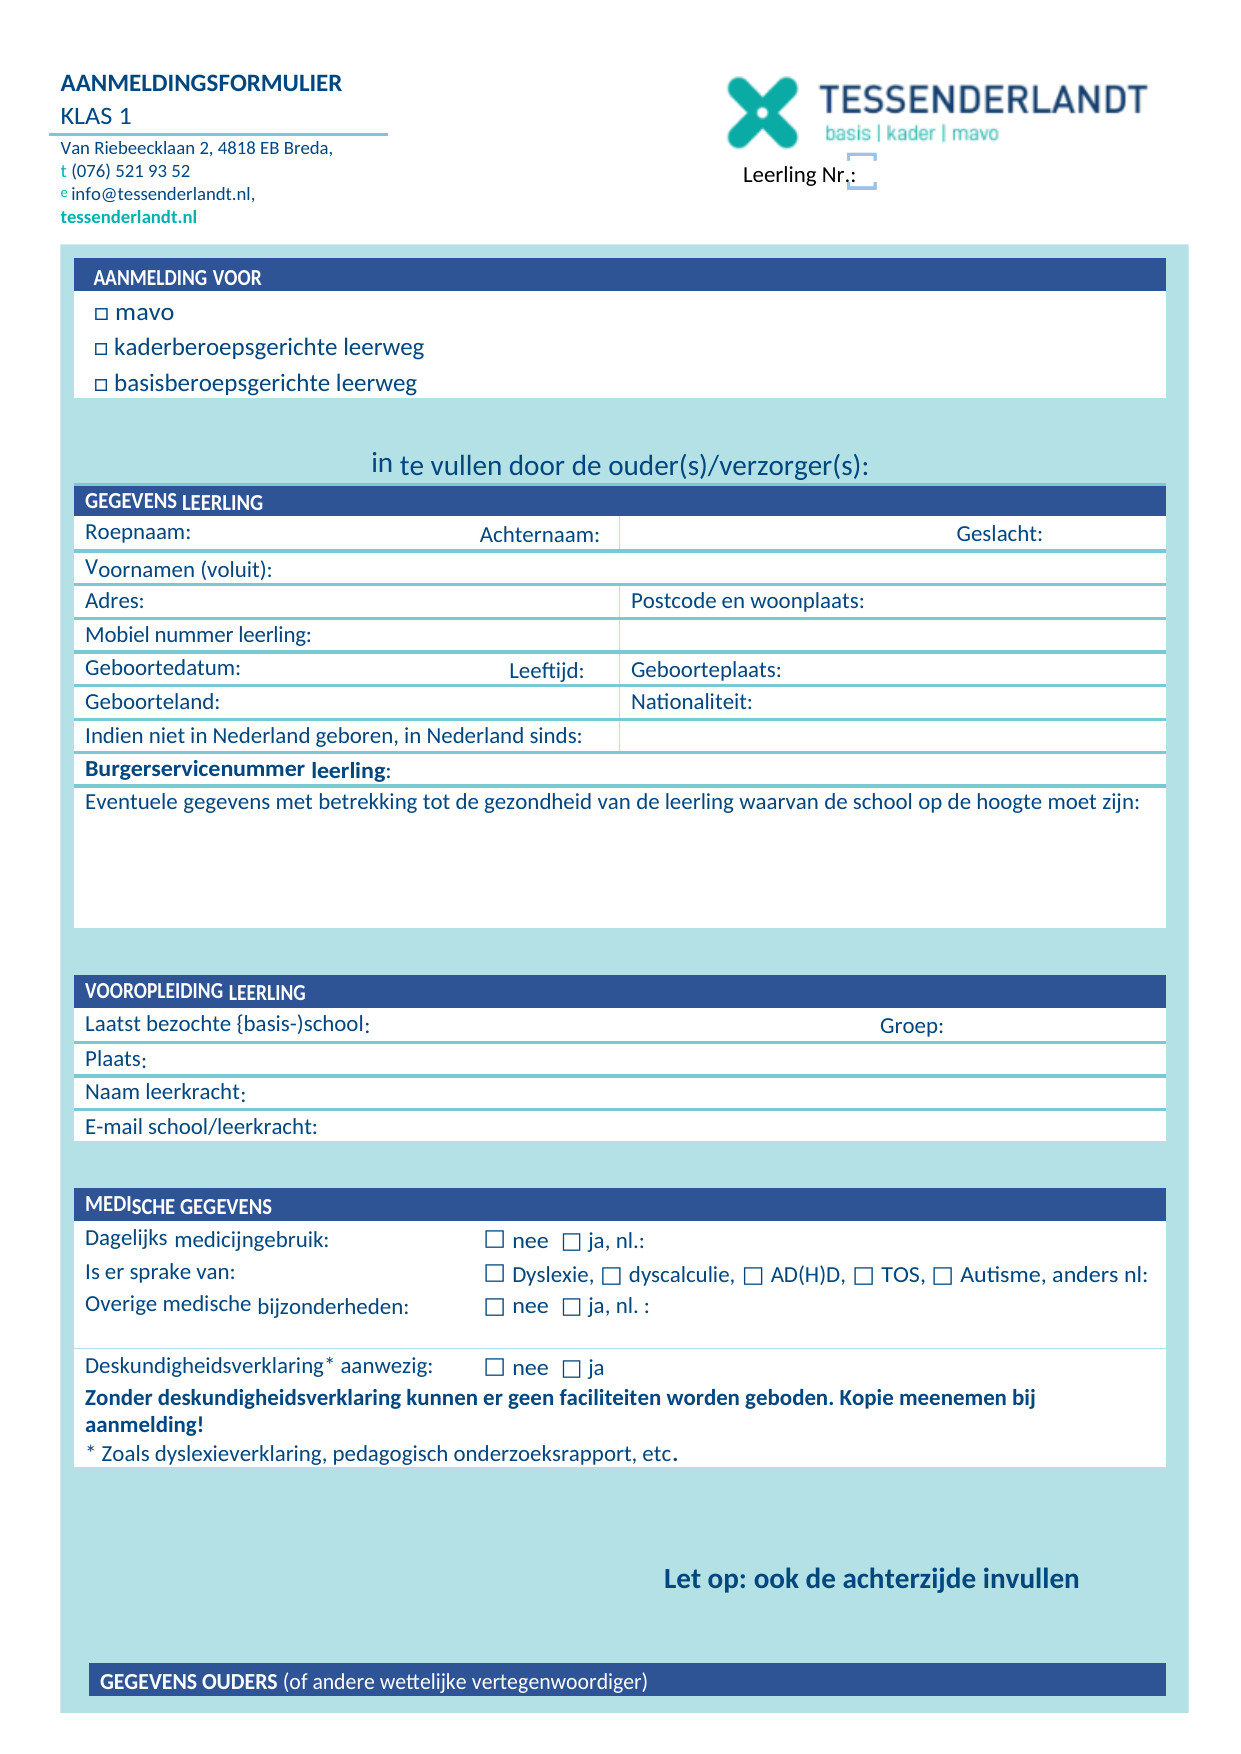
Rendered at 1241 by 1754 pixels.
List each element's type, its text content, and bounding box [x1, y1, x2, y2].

table_cell Deskundigheidsverklaring* aanwezig: [74, 1349, 472, 1383]
table_cell E-mail school/leerkracht: [74, 1111, 1166, 1141]
table_cell Roepnaam: Achternaam: [74, 516, 619, 549]
table_header MEDISCHE GEGEVENS [74, 1188, 1166, 1221]
table_cell Dagelijks medicijngebruik: [74, 1221, 472, 1255]
table_cell Voornamen (voluit): [74, 553, 1166, 583]
table_cell Postcode en woonplaats: [620, 586, 1166, 617]
table_cell Is er sprake van: [74, 1255, 472, 1289]
table_cell Mobiel nummer leerling: [74, 620, 619, 650]
table_cell Laatst bezochte {basis-)school: Groep: [74, 1008, 1166, 1041]
table_cell Zonder deskundigheidsverklaring kunnen er geen faciliteiten worden geboden. Kopie meenemen bij aanmelding! * Zoals dyslexieverklaring, pedagogisch onderzoeksrapport, etc. [74, 1383, 1166, 1467]
table_cell □ Dyslexie, □ dyscalculie, □ AD(H)D, □ TOS, □ Autisme, anders nl: [472, 1255, 1166, 1289]
table_cell [620, 721, 1166, 751]
table_cell □ nee □ ja, nl.: [472, 1221, 1166, 1255]
table_cell Van Riebeecklaan 2, 4818 EB Breda, t (076) 521 93 52 [49, 136, 388, 182]
table_cell [620, 620, 1166, 650]
table_cell Nationaliteit: [620, 687, 1166, 718]
table_header VOOROPLEIDING LEERLING [74, 975, 1166, 1008]
table_cell Naam leerkracht: [74, 1078, 1166, 1108]
table_cell Geboorteplaats: [620, 654, 1166, 684]
table_cell □ mavo [74, 291, 1166, 326]
text Let op: ook de achterzijde invullen [664, 1560, 1093, 1596]
table_header AANMELDING VOOR [74, 258, 1166, 291]
table_cell Geboortedatum: Leeftijd: [74, 654, 619, 684]
table_cell Overige medische bijzonderheden: [74, 1289, 472, 1348]
table_cell Burgerservicenummer leerling: [74, 754, 1166, 784]
table_cell Geboorteland: [74, 687, 619, 718]
table_cell Indien niet in Nederland geboren, in Nederland sinds: [74, 721, 619, 751]
table_cell Plaats: [74, 1044, 1166, 1074]
table_header in te vullen door de ouder(s)/verzorger(s): [74, 445, 1166, 483]
table_header GEGEVENS OUDERS (of andere wettelijke vertegenwoordiger) [89, 1663, 1166, 1696]
table_cell □ nee □ ja [472, 1349, 1166, 1383]
table_cell □ basisberoepsgerichte leerweg [74, 362, 1166, 398]
table_cell □ kaderberoepsgerichte leerweg [74, 326, 1166, 362]
text Leerling Nr.: ꙱꙱꙱꙱꙱꙱ [664, 148, 1093, 191]
table_header AANMELDINGSFORMULIER [49, 67, 388, 100]
table_cell Adres: [74, 586, 619, 617]
table_cell KLAS 1 [49, 100, 388, 133]
picture [725, 64, 1157, 161]
table_cell e info@tessenderlandt.nl, tessenderlandt.nl [49, 182, 388, 228]
table_cell Eventuele gegevens met betrekking tot de gezondheid van de leerling waarvan de school op de hoogte moet zijn: [74, 788, 1166, 928]
table_cell GEGEVENS LEERLING [74, 486, 1166, 516]
table_cell Geslacht: [620, 516, 1166, 549]
table_cell □ nee □ ja, nl. : [472, 1289, 1166, 1348]
